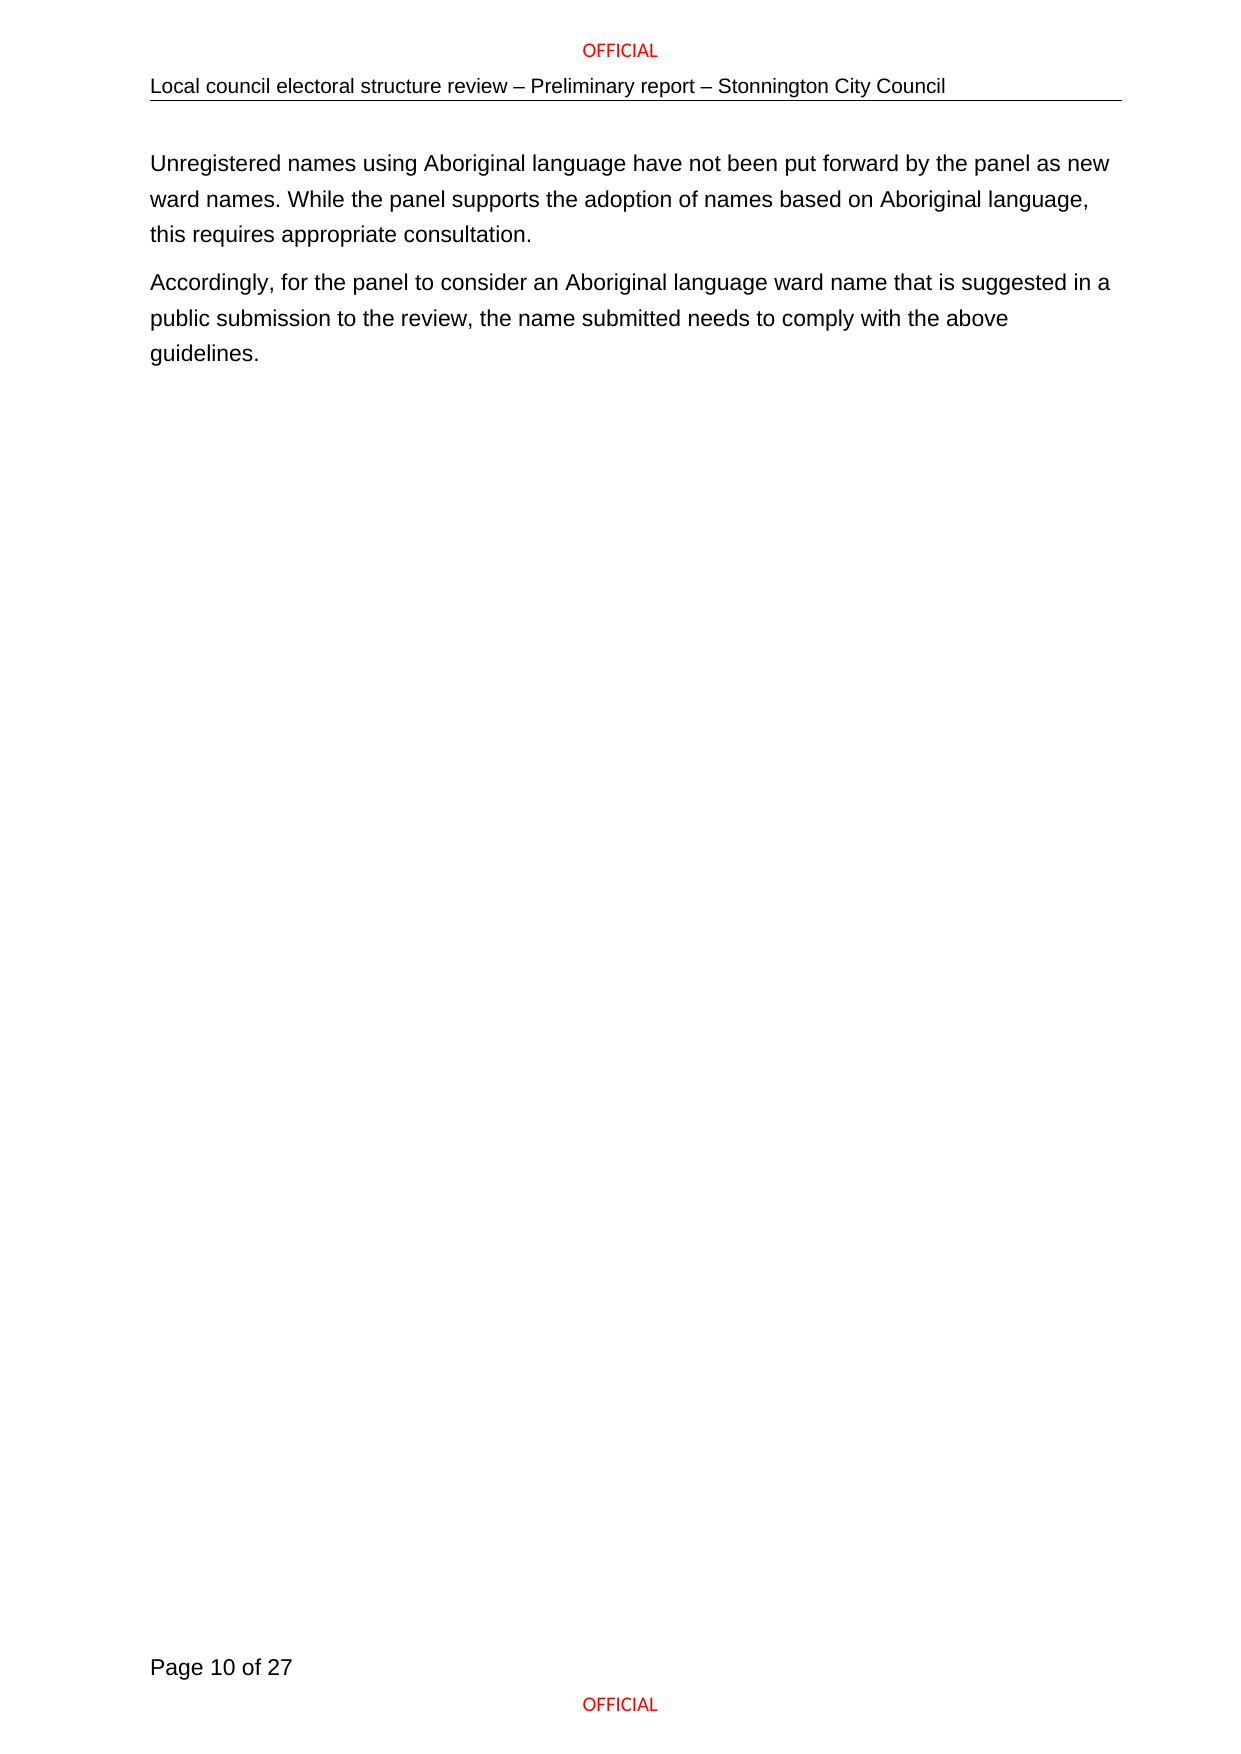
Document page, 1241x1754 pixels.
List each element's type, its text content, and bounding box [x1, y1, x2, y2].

text Accordingly, for the panel to consider an Aboriginal language ward name that is suggested in a public submission to the review, the name submitted needs to comply with the above guidelines. [150, 269, 1122, 366]
text Unregistered names using Aboriginal language have not been put forward by the panel as new ward names. While the panel supports the adoption of names based on Aboriginal language, this requires appropriate consultation. [150, 150, 1122, 247]
